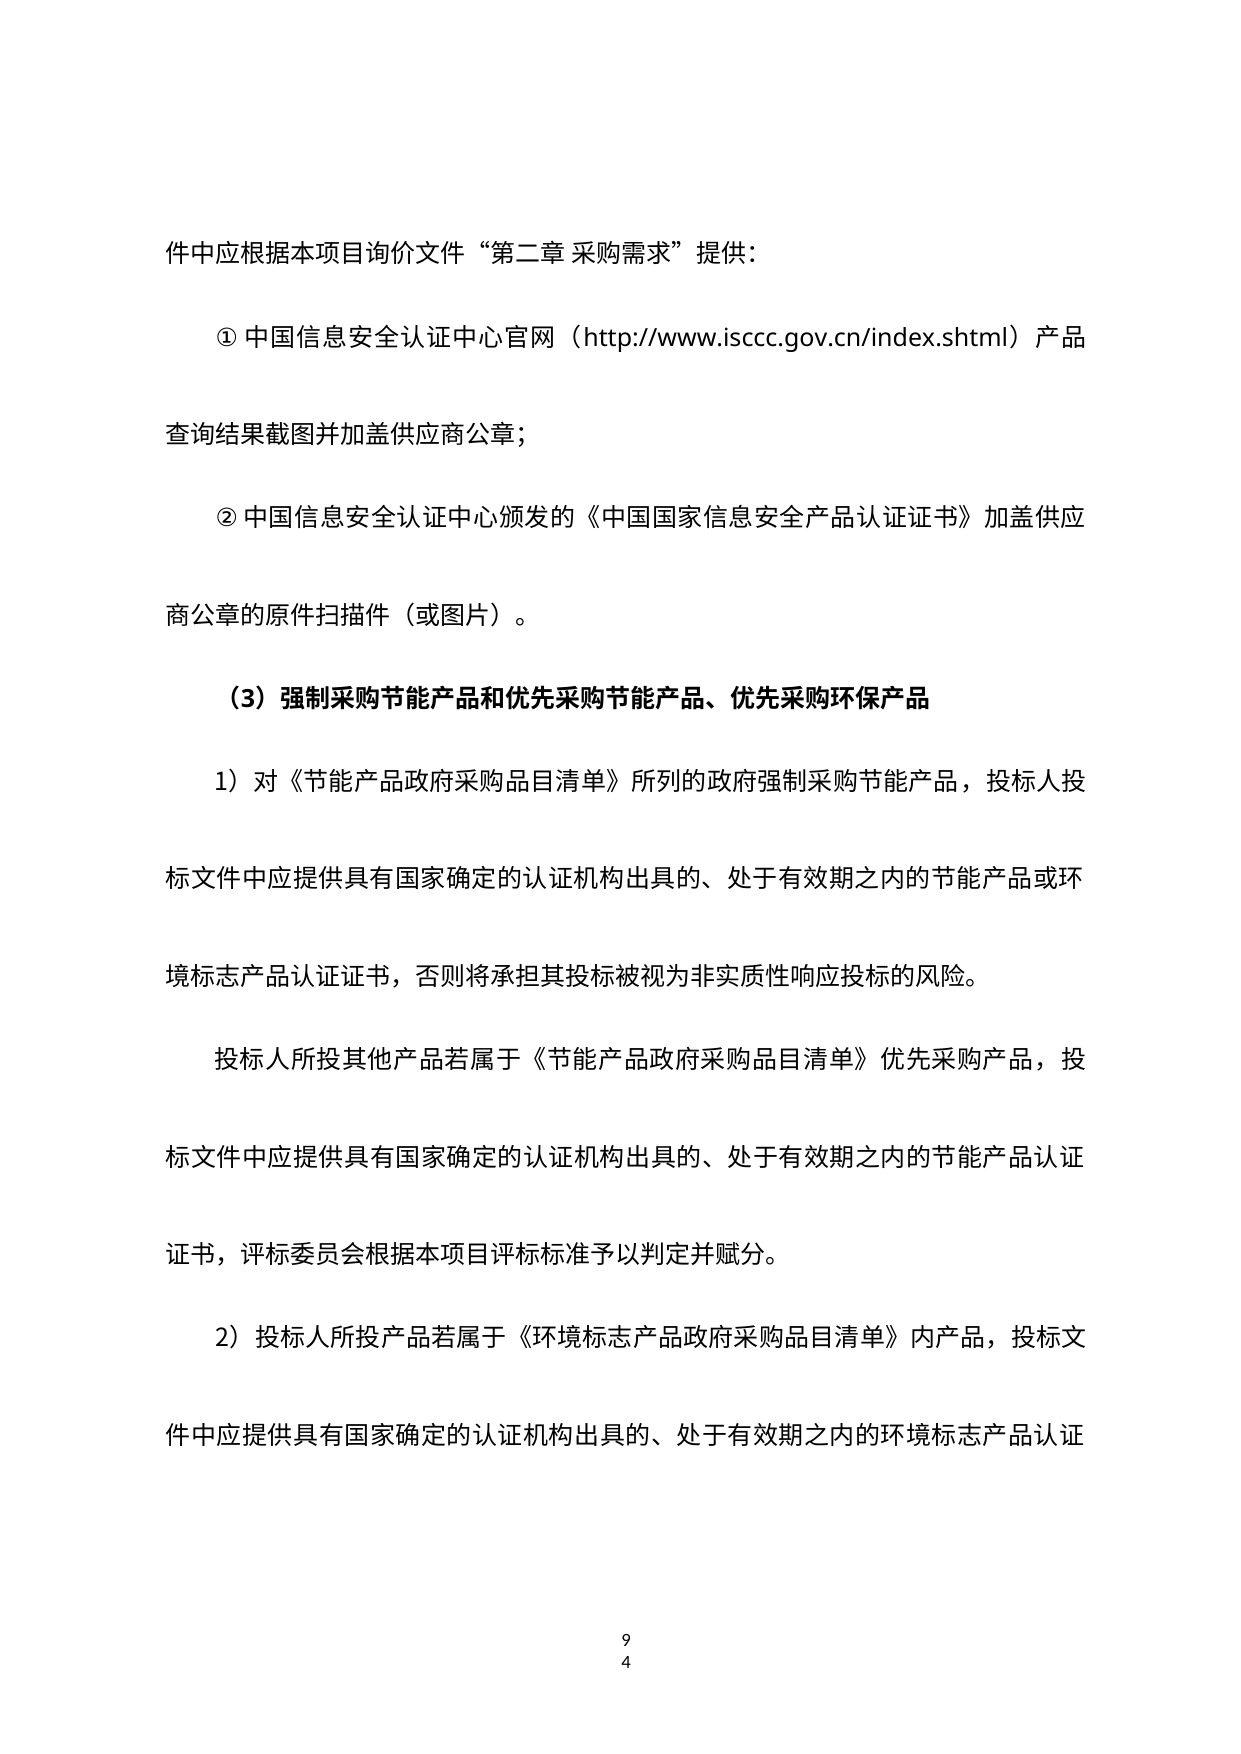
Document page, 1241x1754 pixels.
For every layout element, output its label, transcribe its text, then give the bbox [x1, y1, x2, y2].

text （3）强制采购节能产品和优先采购节能产品、优先采购环保产品 [165, 664, 1087, 729]
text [165, 1303, 1087, 1466]
text 1）对《节能产品政府采购品目清单》所列的政府强制采购节能产品，投标人投标文件中应提供具有国家确定的认证机构出具的、处于有效期之内的节能产品或环境标志产品认证证书，否则将承担其投标被视为非实质性响应投标的风险。 [165, 747, 1087, 1007]
text 投标人所投其他产品若属于《节能产品政府采购品目清单》优先采购产品，投标文件中应提供具有国家确定的认证机构出具的、处于有效期之内的节能产品认证证书，评标委员会根据本项目评标标准予以判定并赋分。 [165, 1025, 1087, 1285]
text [165, 219, 1087, 284]
text ①中国信息安全认证中心官网（http://www.isccc.gov.cn/index.shtml）产品查询结果截图并加盖供应商公章； [165, 303, 1087, 465]
text ②中国信息安全认证中心颁发的《中国国家信息安全产品认证证书》加盖供应商公章的原件扫描件（或图片）。 [165, 483, 1087, 646]
